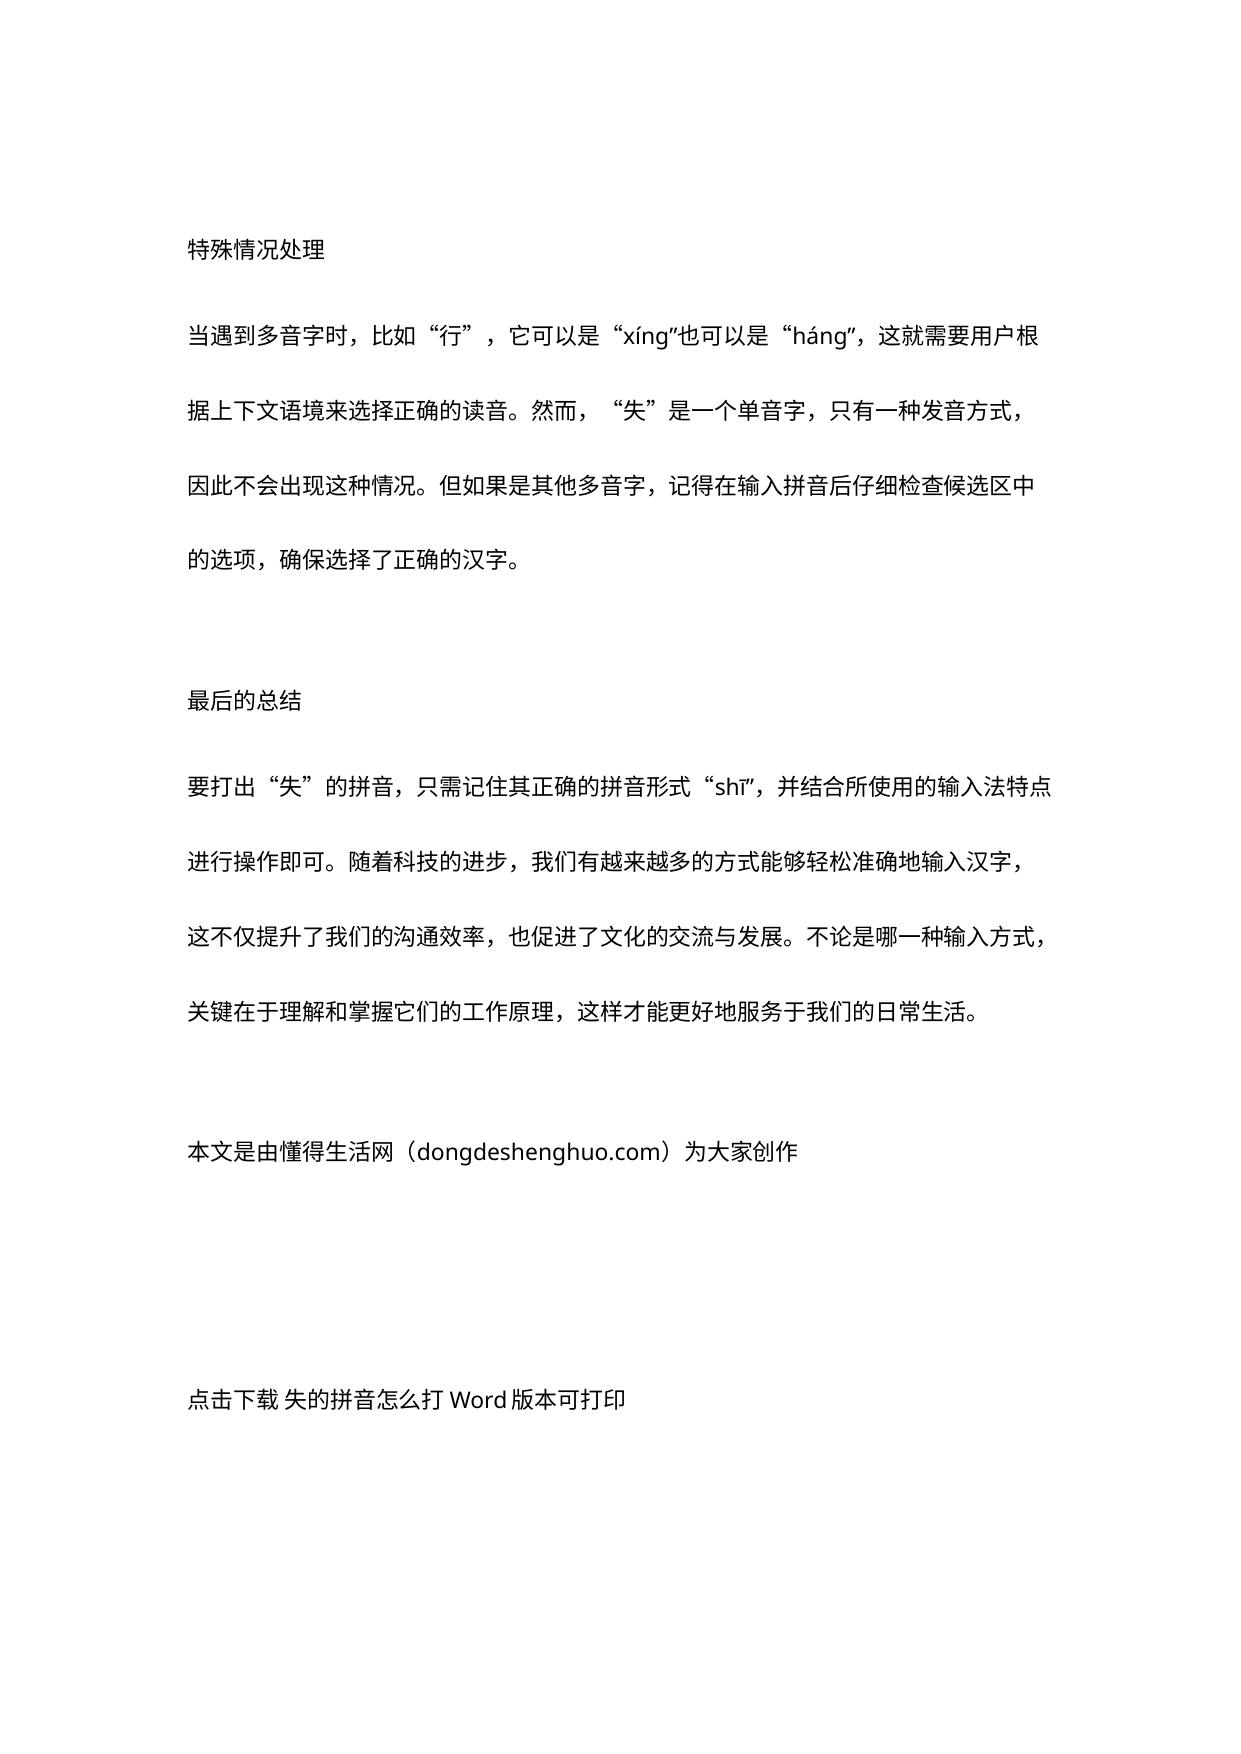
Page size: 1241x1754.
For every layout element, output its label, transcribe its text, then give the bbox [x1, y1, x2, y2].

text 最后的总结 [187, 667, 1053, 732]
text 本文是由懂得生活网（dongdeshenghuo.com）为大家创作 [187, 1118, 1053, 1183]
text 点击下载 失的拼音怎么打Word版本可打印 [187, 1366, 1053, 1431]
text 当遇到多音字时，比如“行”，它可以是“xíng”也可以是“háng”，这就需要用户根据上下文语境来选择正确的读音。然而，“失”是一个单音字，只有一种发音方式，因此不会出现这种情况。但如果是其他多音字，记得在输入拼音后仔细检查候选区中的选项，确保选择了正确的汉字。 [187, 302, 1053, 591]
text 特殊情况处理 [187, 216, 1053, 281]
text 要打出“失”的拼音，只需记住其正确的拼音形式“shī”，并结合所使用的输入法特点进行操作即可。随着科技的进步，我们有越来越多的方式能够轻松准确地输入汉字，这不仅提升了我们的沟通效率，也促进了文化的交流与发展。不论是哪一种输入方式，关键在于理解和掌握它们的工作原理，这样才能更好地服务于我们的日常生活。 [187, 753, 1053, 1042]
